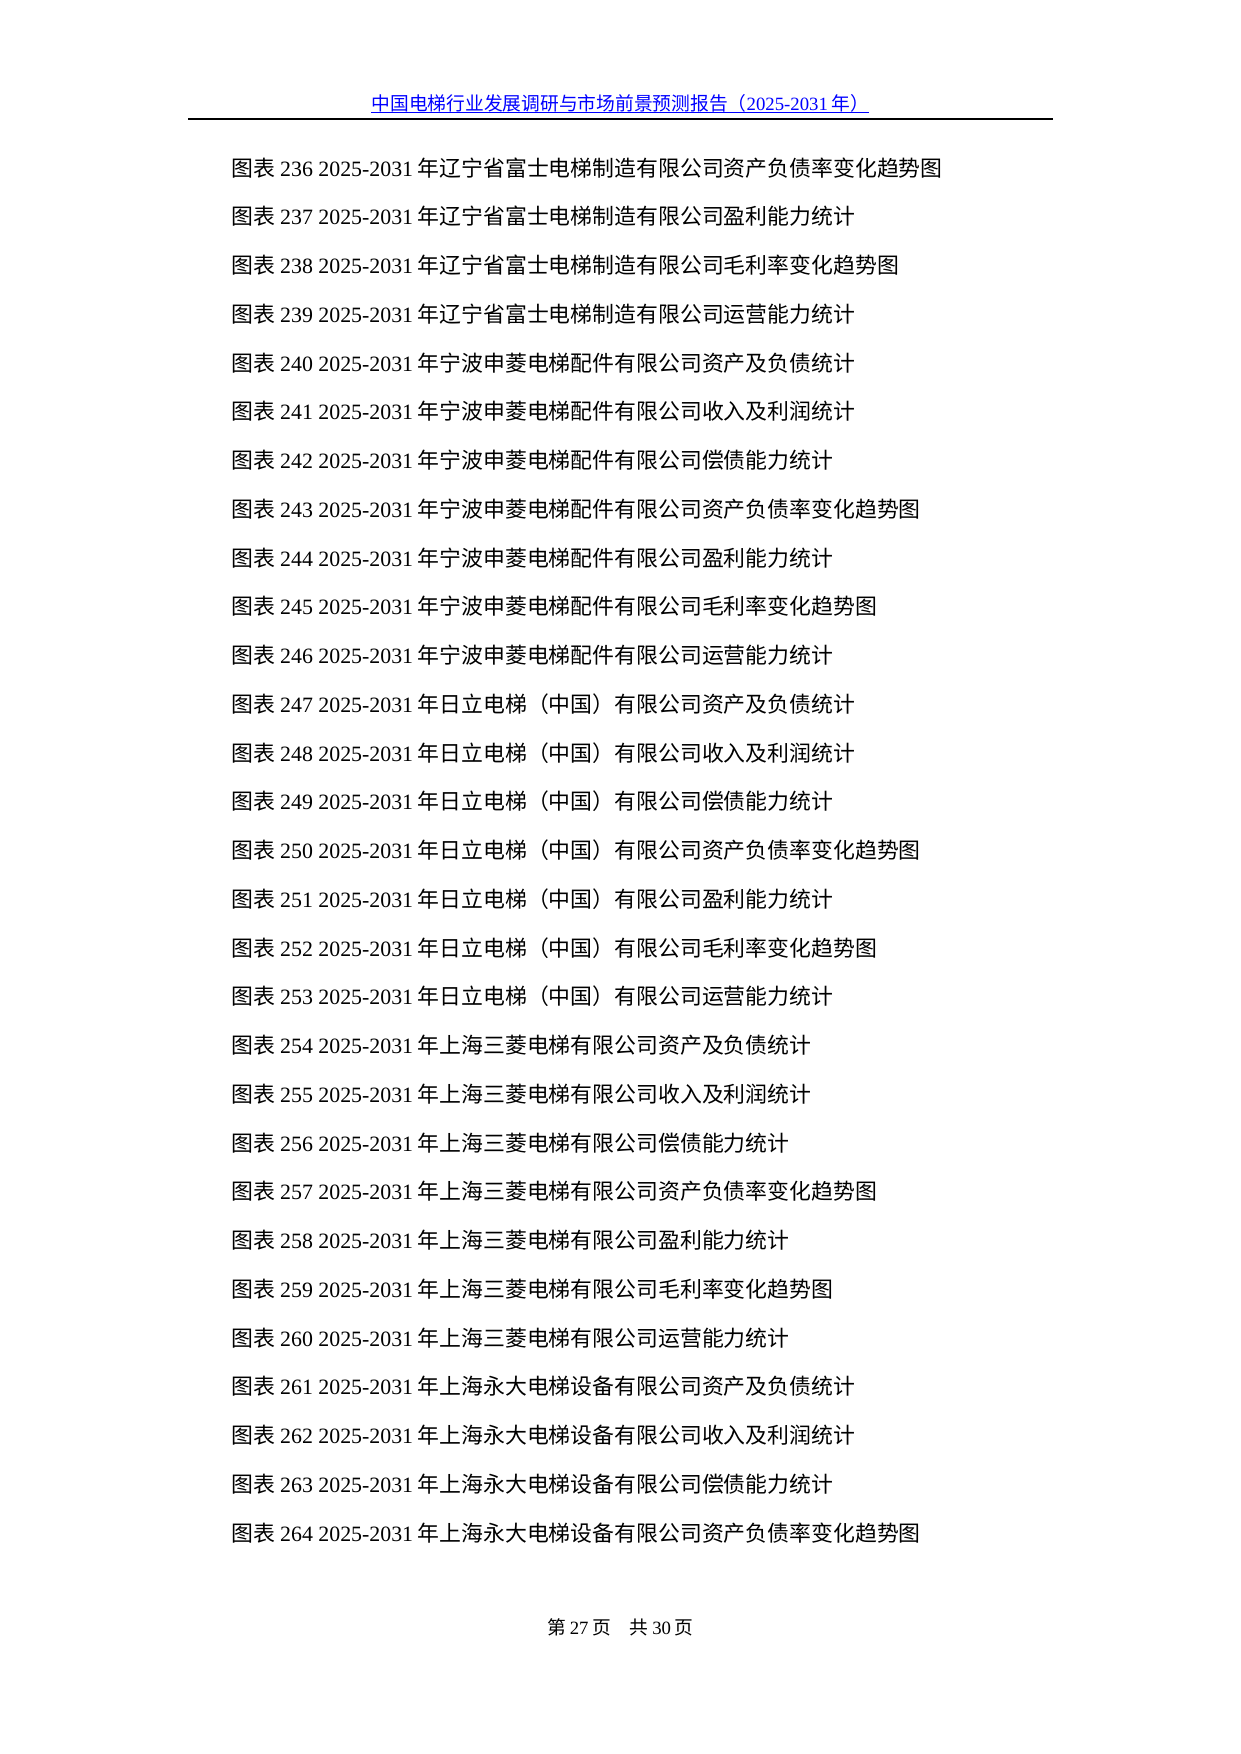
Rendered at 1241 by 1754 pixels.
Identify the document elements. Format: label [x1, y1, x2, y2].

text [187, 150, 1053, 1548]
